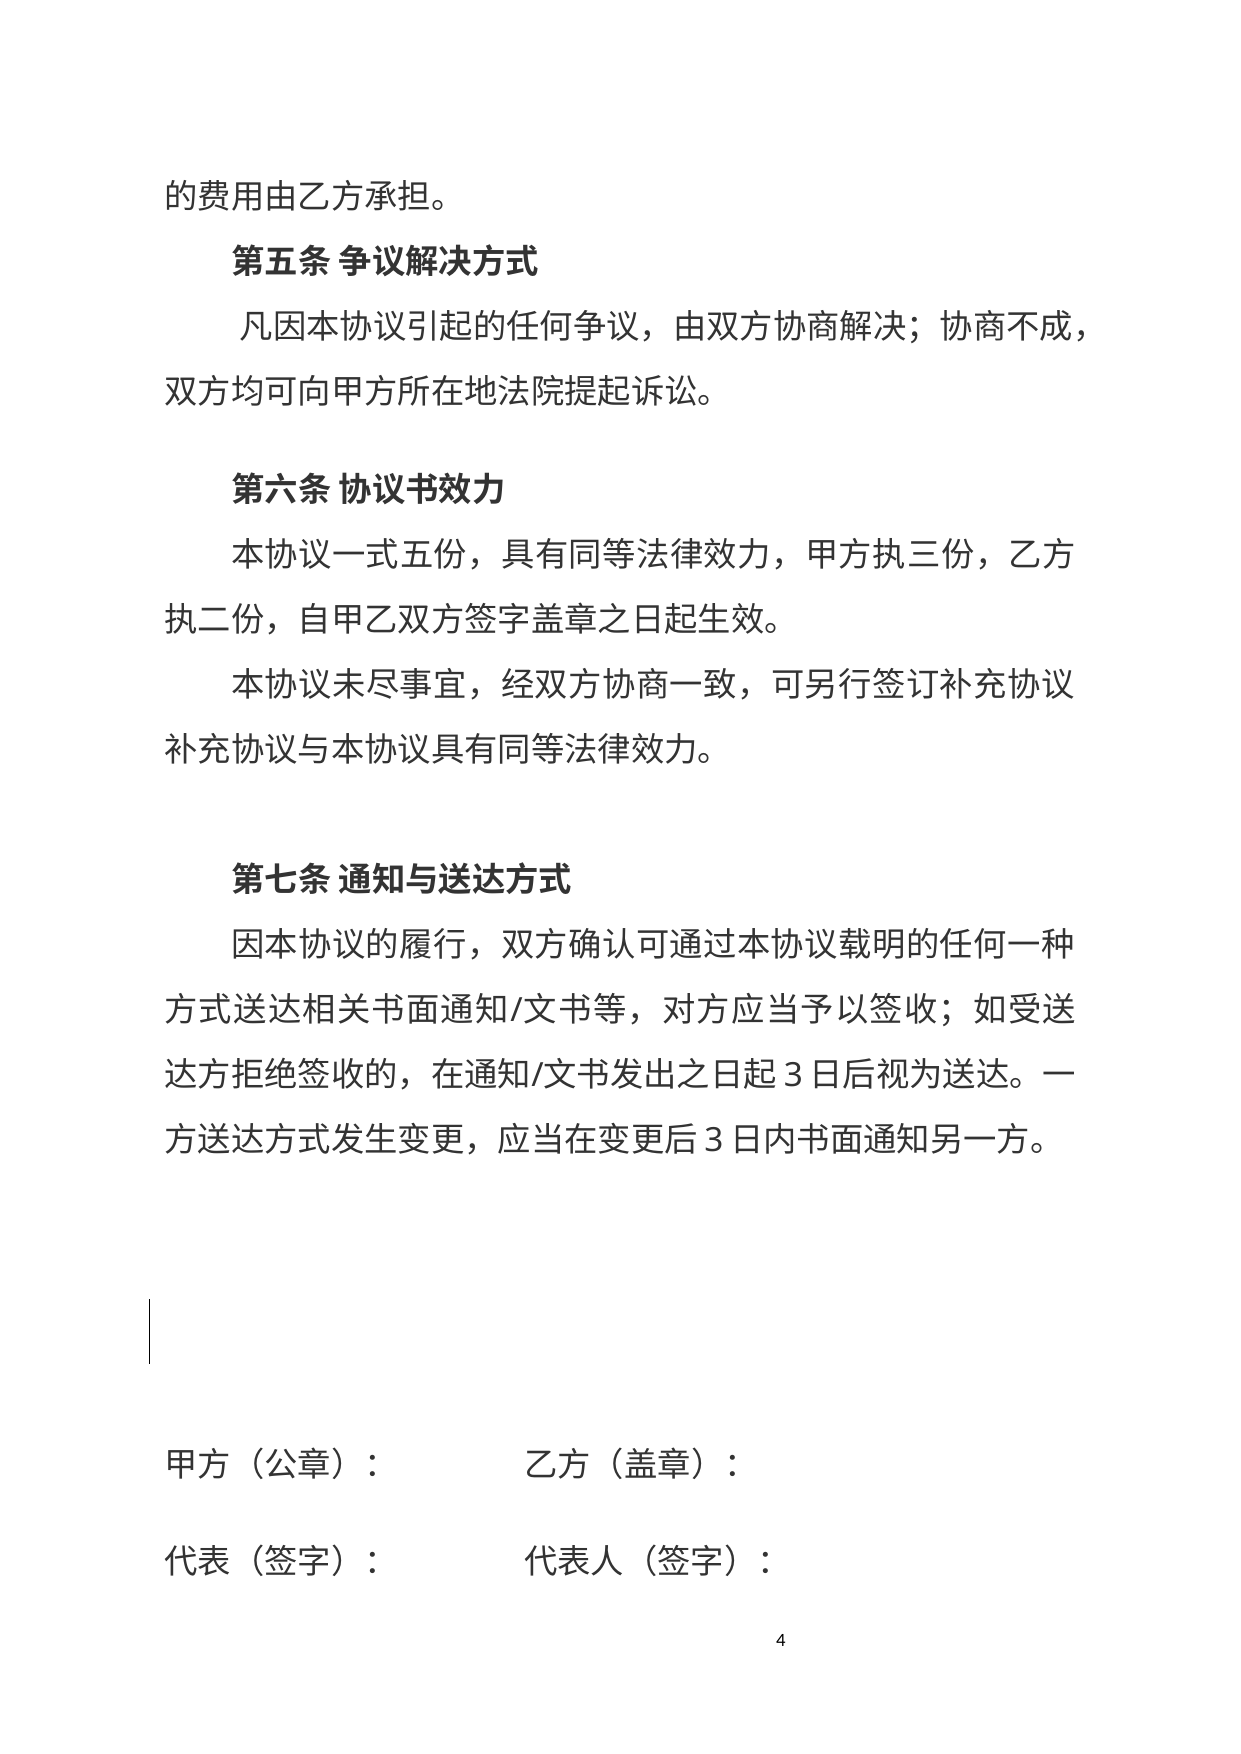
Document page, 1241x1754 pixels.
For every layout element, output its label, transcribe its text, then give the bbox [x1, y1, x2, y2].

text 本协议未尽事宜，经双方协商一致，可另行签订补充协议，补充协议与本协议具有同等法律效力。 [164, 649, 1076, 779]
text 因本协议的履行，双方确认可通过本协议载明的任何一种方式送达相关书面通知/文书等，对方应当予以签收；如受送达方拒绝签收的，在通知/文书发出之日起3日后视为送达。一方送达方式发生变更，应当在变更后3日内书面通知另一方。 [164, 909, 1076, 1169]
text 代表（签字）： 代表人（签字）： [164, 1527, 1076, 1592]
text 凡因本协议引起的任何争议，由双方协商解决；协商不成，双方均可向甲方所在地法院提起诉讼。 [164, 292, 1076, 422]
list 通知与送达方式 [164, 844, 1076, 909]
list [164, 162, 1076, 227]
text 第五条 争议解决方式 [164, 227, 1076, 292]
text 第六条 协议书效力 [164, 454, 1076, 519]
text 本协议一式五份，具有同等法律效力，甲方执三份，乙方执二份，自甲乙双方签字盖章之日起生效。 [164, 519, 1076, 649]
text 甲方（公章）： 乙方（盖章）： [164, 1429, 1076, 1494]
